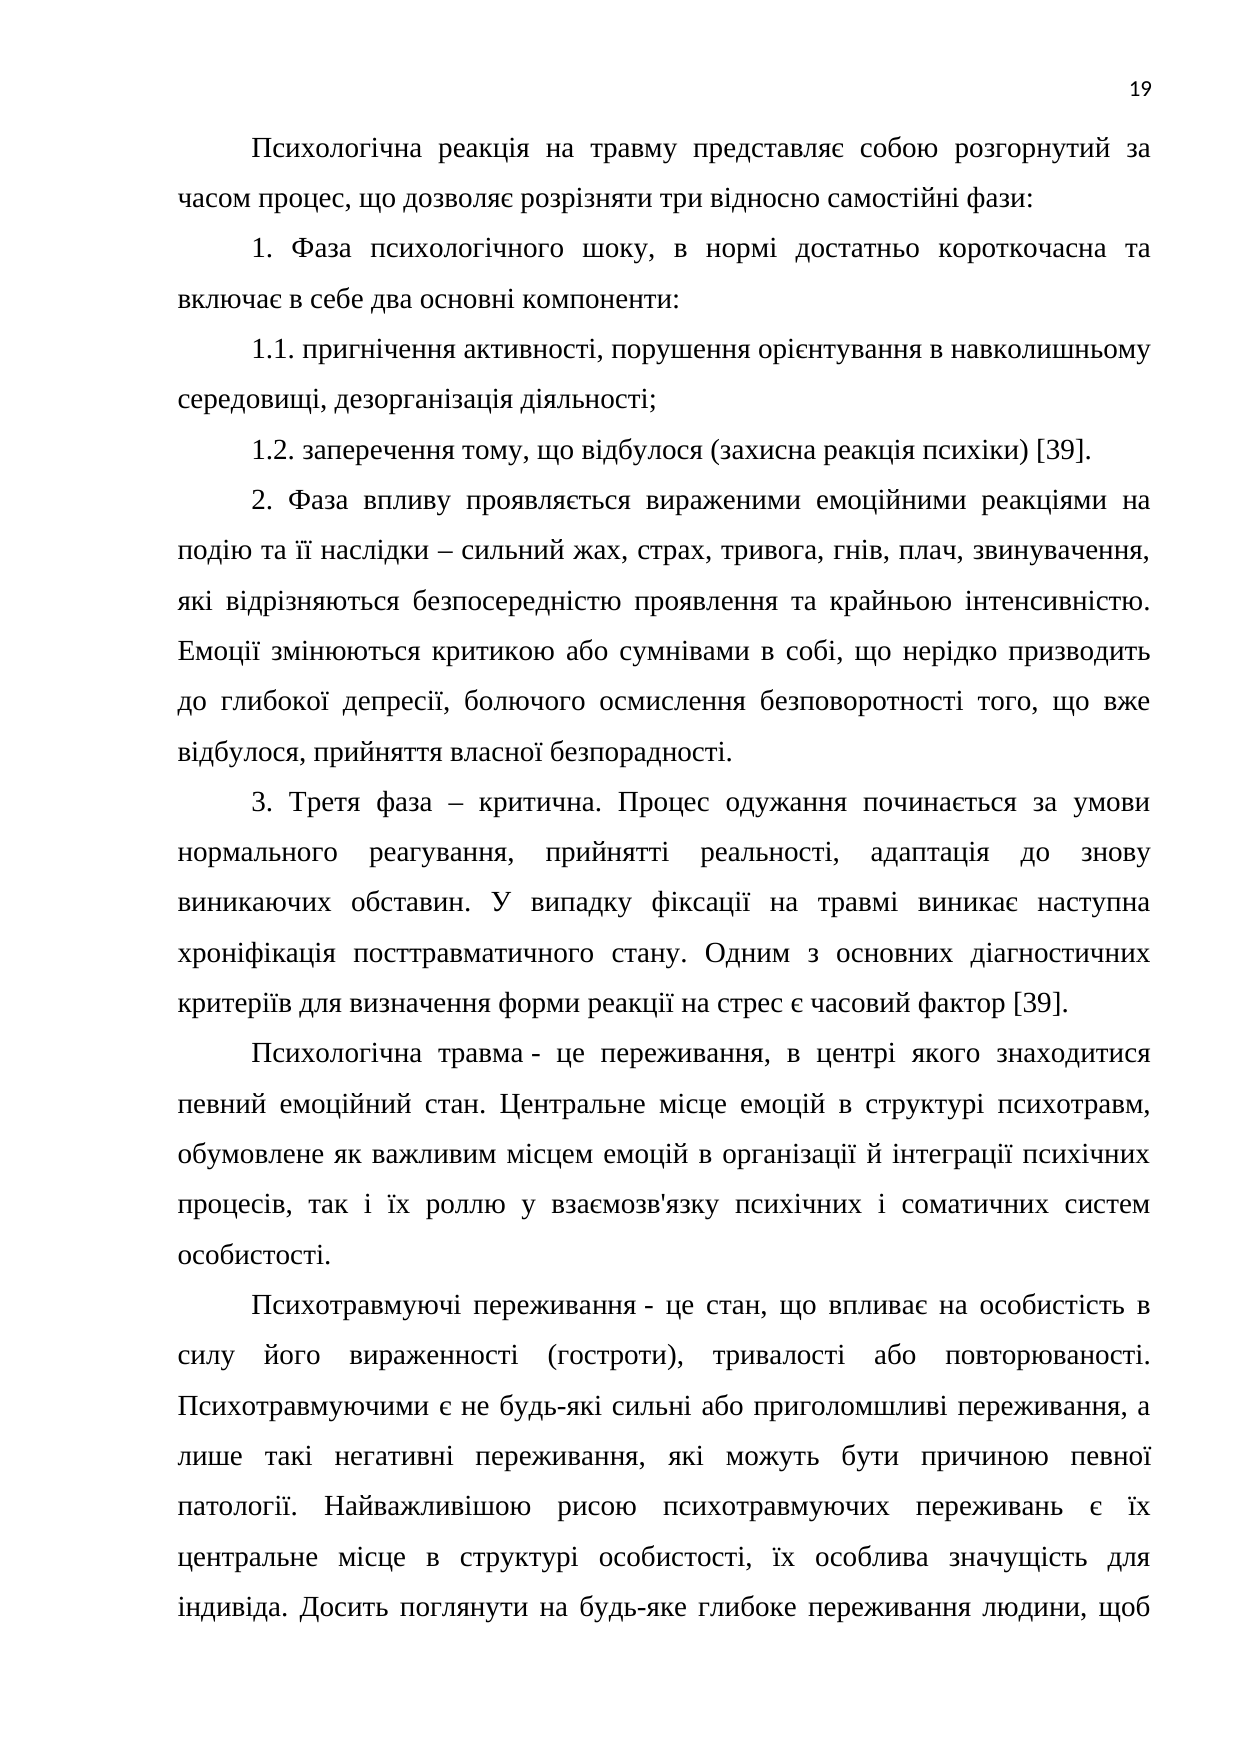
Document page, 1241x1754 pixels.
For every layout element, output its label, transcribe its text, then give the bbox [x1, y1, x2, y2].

text Психологічна травма - це переживання, в центрі якого знаходитися певний емоційний стан. Центральне місце емоцій в структурі психотравм, обумовлене як важливим місцем емоцій в організації й інтеграції психічних процесів, так і їх роллю у взаємозв'язку психічних і соматичних систем особистості. [177, 1036, 1152, 1270]
text 3. Третя фаза – критична. Процес одужання починається за умови нормального реагування, прийнятті реальності, адаптація до знову виникаючих обставин. У випадку фіксації на травмі виникає наступна хроніфікація посттравматичного стану. Одним з основних діагностичних критеріїв для визначення форми реакції на стрес є часовий фактор [39]. [177, 784, 1152, 1019]
text 1. Фаза психологічного шоку, в нормі достатньо короткочасна та включає в себе два основні компоненти: [177, 231, 1152, 314]
text Психологічна реакція на травму представляє собою розгорнутий за часом процес, що дозволяє розрізняти три відносно самостійні фази: [177, 130, 1152, 214]
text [177, 1287, 1152, 1622]
text 1.2. заперечення тому, що відбулося (захисна реакція психіки) [39]. [177, 432, 1152, 465]
text 1.1. пригнічення активності, порушення орієнтування в навколишньому середовищі, дезорганізація діяльності; [177, 331, 1152, 415]
text 2. Фаза впливу проявляється вираженими емоційними реакціями на подію та її наслідки – сильний жах, страх, тривога, гнів, плач, звинувачення, які відрізняються безпосередністю проявлення та крайньою інтенсивністю. Емоції змінюються критикою або сумнівами в собі, що нерідко призводить до глибокої депресії, болючого осмислення безповоротності того, що вже відбулося, прийняття власної безпорадності. [177, 482, 1152, 767]
